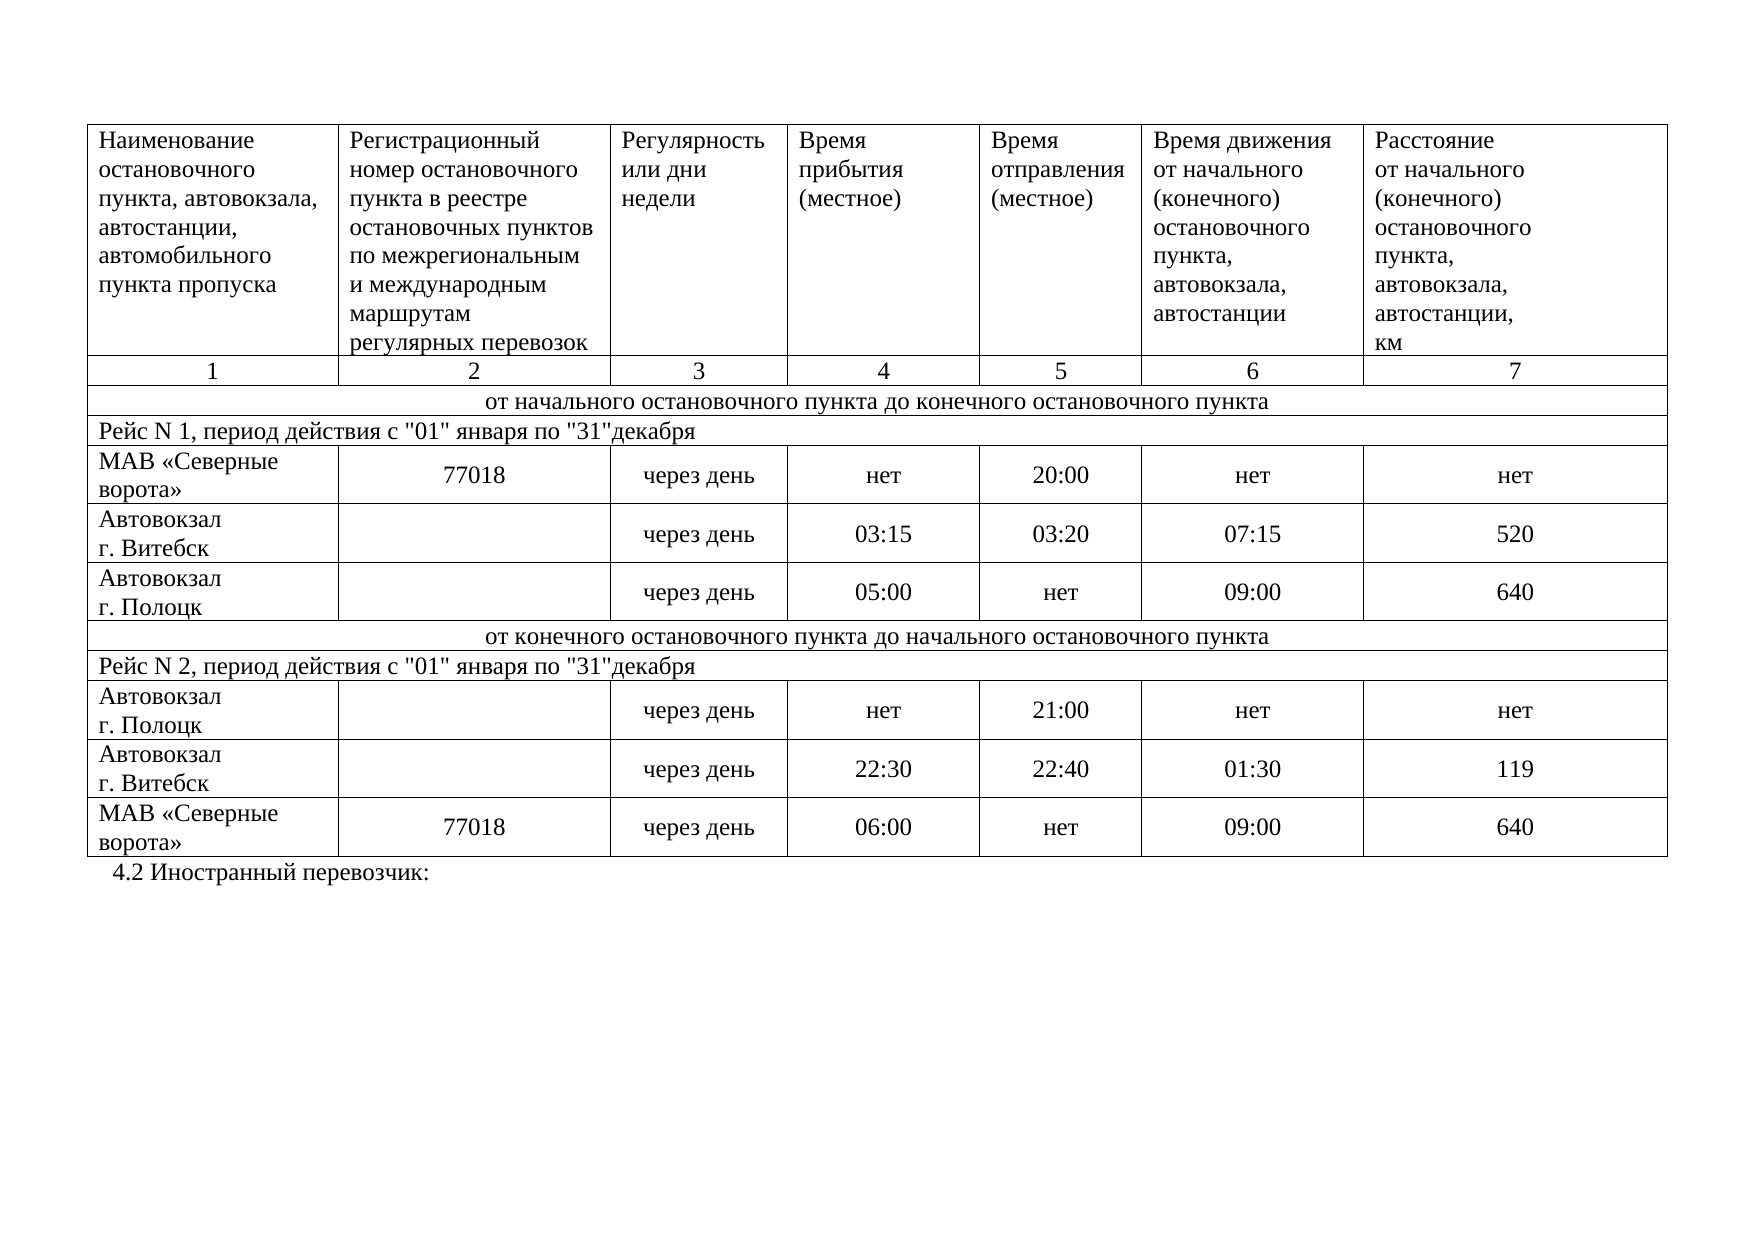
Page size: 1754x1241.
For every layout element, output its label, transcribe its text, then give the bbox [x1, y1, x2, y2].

table_cell через день [611, 681, 787, 738]
table_cell 7 [1364, 356, 1667, 385]
table_cell нет [788, 681, 979, 738]
table_header Регистрационный номер остановочного пункта в реестре остановочных пунктов по межрегиональным и международным маршрутам регулярных перевозок [339, 125, 610, 355]
table_cell [339, 504, 610, 562]
table_cell 119 [1364, 740, 1667, 797]
table_header Время прибытия (местное) [788, 125, 979, 355]
table_cell 5 [980, 356, 1141, 385]
table_cell нет [788, 446, 979, 503]
table_cell нет [1142, 681, 1363, 738]
table_cell 2 [339, 356, 610, 385]
table_header Регулярность или дни недели [611, 125, 787, 355]
table_cell МАВ «Северные ворота» [88, 798, 338, 856]
table_cell 1 [88, 356, 338, 385]
table_cell через день [611, 446, 787, 503]
table_cell 06:00 [788, 798, 979, 856]
table_cell от начального остановочного пункта до конечного остановочного пункта [88, 386, 1667, 415]
table_cell через день [611, 798, 787, 856]
table_cell 6 [1142, 356, 1363, 385]
table_cell 03:20 [980, 504, 1141, 562]
table_cell через день [611, 740, 787, 797]
table_header Время отправления (местное) [980, 125, 1141, 355]
table_cell 03:15 [788, 504, 979, 562]
table_cell [339, 563, 610, 620]
table_cell 3 [611, 356, 787, 385]
table_header Время движения от начального (конечного) остановочного пункта, автовокзала, автостанции [1142, 125, 1363, 355]
table_cell [339, 681, 610, 738]
text 4.2 Иностранный перевозчик: [112, 135, 1695, 885]
table_cell 77018 [339, 446, 610, 503]
table_cell 640 [1364, 563, 1667, 620]
table_cell от конечного остановочного пункта до начального остановочного пункта [88, 621, 1667, 650]
table_cell 05:00 [788, 563, 979, 620]
table_cell Рейс N 1, период действия с "01" января по "31"декабря [88, 416, 1667, 445]
table_cell нет [1142, 446, 1363, 503]
table_cell нет [1364, 446, 1667, 503]
table_cell нет [980, 563, 1141, 620]
table_cell Автовокзал г. Полоцк [88, 681, 338, 738]
table_cell 22:40 [980, 740, 1141, 797]
table_cell Автовокзал г. Витебск [88, 504, 338, 562]
table_cell Автовокзал г. Полоцк [88, 563, 338, 620]
table_cell 09:00 [1142, 563, 1363, 620]
table_cell 09:00 [1142, 798, 1363, 856]
table_cell 07:15 [1142, 504, 1363, 562]
table_header Расстояние от начального (конечного) остановочного пункта, автовокзала, автостанции, км [1364, 125, 1667, 355]
table_cell МАВ «Северные ворота» [88, 446, 338, 503]
table_cell 20:00 [980, 446, 1141, 503]
table_cell [339, 740, 610, 797]
table_cell нет [980, 798, 1141, 856]
table_cell 21:00 [980, 681, 1141, 738]
table_cell Автовокзал г. Витебск [88, 740, 338, 797]
table_cell через день [611, 504, 787, 562]
table_cell нет [1364, 681, 1667, 738]
table_cell 4 [788, 356, 979, 385]
table_cell через день [611, 563, 787, 620]
table_cell 77018 [339, 798, 610, 856]
table_cell 640 [1364, 798, 1667, 856]
table_cell Рейс N 2, период действия с "01" января по "31"декабря [88, 651, 1667, 680]
table_cell 520 [1364, 504, 1667, 562]
table_cell 22:30 [788, 740, 979, 797]
table_cell 01:30 [1142, 740, 1363, 797]
table_header Наименование остановочного пункта, автовокзала, автостанции, автомобильного пункта пропуска [88, 125, 338, 355]
